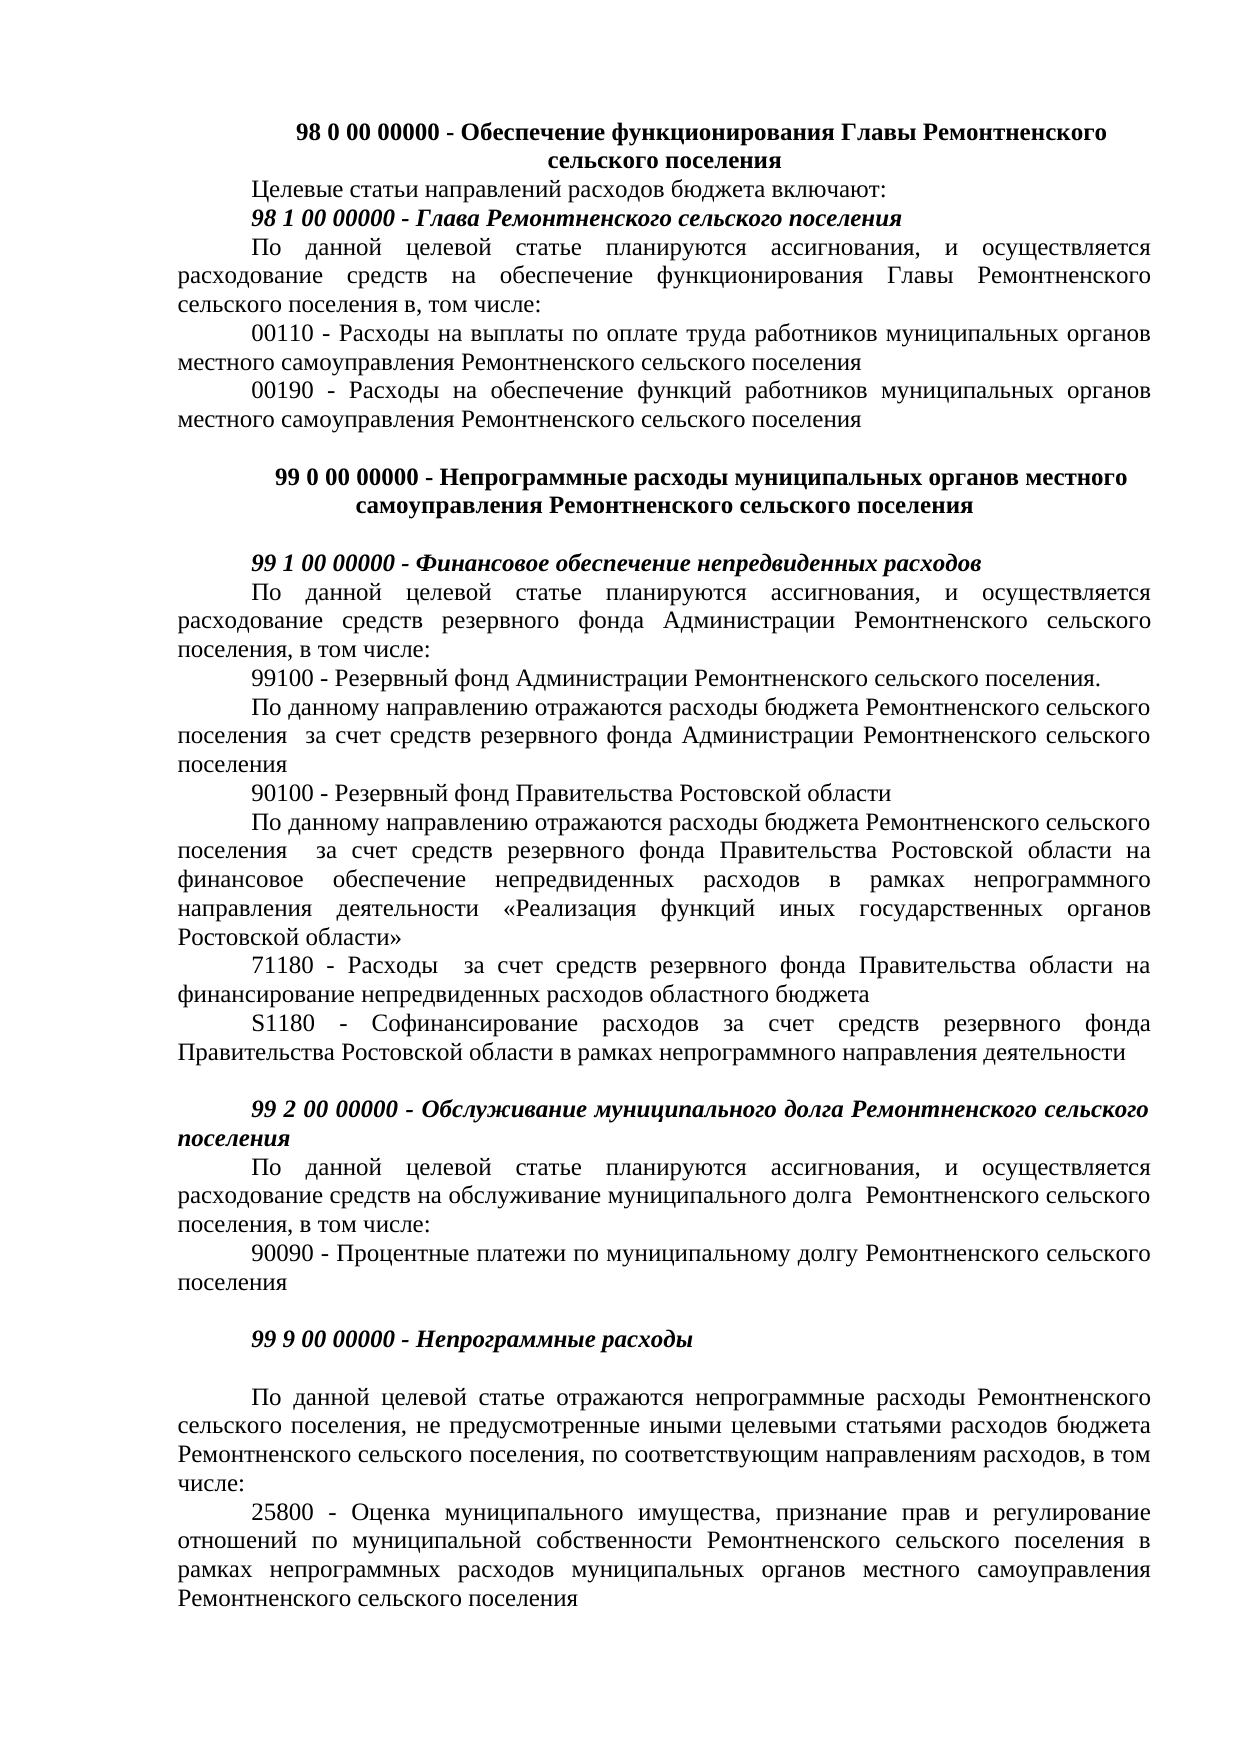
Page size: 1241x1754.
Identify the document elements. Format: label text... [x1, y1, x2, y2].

text 99100 - Резервный фонд Администрации Ремонтненского сельского поселения. [177, 663, 1152, 692]
text 99 1 00 00000 - Финансовое обеспечение непредвиденных расходов [177, 548, 1152, 577]
text По данной целевой статье планируются ассигнования, и осуществляется расходование средств на обеспечение функционирования Главы Ремонтненского сельского поселения в, том числе: [177, 232, 1152, 318]
text 99 9 00 00000 - Непрограммные расходы [177, 1324, 1152, 1353]
text 99 0 00 00000 - Непрограммные расходы муниципальных органов местного самоуправления Ремонтненского сельского поселения [177, 462, 1152, 519]
text По данному направлению отражаются расходы бюджета Ремонтненского сельского поселения за счет средств резервного фонда Администрации Ремонтненского сельского поселения [177, 692, 1152, 778]
text 90090 - Процентные платежи по муниципальному долгу Ремонтненского сельского поселения [177, 1238, 1152, 1295]
text 71180 - Расходы за счет средств резервного фонда Правительства области на финансирование непредвиденных расходов областного бюджета [177, 950, 1152, 1008]
text По данной целевой статье планируются ассигнования, и осуществляется расходование средств резервного фонда Администрации Ремонтненского сельского поселения, в том числе: [177, 577, 1152, 663]
text По данной целевой статье отражаются непрограммные расходы Ремонтненского сельского поселения, не предусмотренные иными целевыми статьями расходов бюджета Ремонтненского сельского поселения, по соответствующим направлениям расходов, в том числе: [177, 1382, 1152, 1497]
text 99 2 00 00000 - Обслуживание муниципального долга Ремонтненского сельского поселения [177, 1094, 1152, 1152]
text По данному направлению отражаются расходы бюджета Ремонтненского сельского поселения за счет средств резервного фонда Правительства Ростовской области на финансовое обеспечение непредвиденных расходов в рамках непрограммного направления деятельности «Реализация функций иных государственных органов Ростовской области» [177, 807, 1152, 950]
text 00190 - Расходы на обеспечение функций работников муниципальных органов местного самоуправления Ремонтненского сельского поселения [177, 375, 1152, 433]
text 98 0 00 00000 - Обеспечение функционирования Главы Ремонтненского сельского поселения [177, 117, 1152, 174]
text S1180 - Софинансирование расходов за счет средств резервного фонда Правительства Ростовской области в рамках непрограммного направления деятельности [177, 1008, 1152, 1065]
text 90100 - Резервный фонд Правительства Ростовской области [177, 778, 1152, 807]
text Целевые статьи направлений расходов бюджета включают: [177, 174, 1152, 203]
text 25800 - Оценка муниципального имущества, признание прав и регулирование отношений по муниципальной собственности Ремонтненского сельского поселения в рамках непрограммных расходов муниципальных органов местного самоуправления Ремонтненского сельского поселения [177, 1497, 1152, 1612]
text 00110 - Расходы на выплаты по оплате труда работников муниципальных органов местного самоуправления Ремонтненского сельского поселения [177, 318, 1152, 375]
text 98 1 00 00000 - Глава Ремонтненского сельского поселения [177, 203, 1152, 232]
text По данной целевой статье планируются ассигнования, и осуществляется расходование средств на обслуживание муниципального долга Ремонтненского сельского поселения, в том числе: [177, 1152, 1152, 1238]
